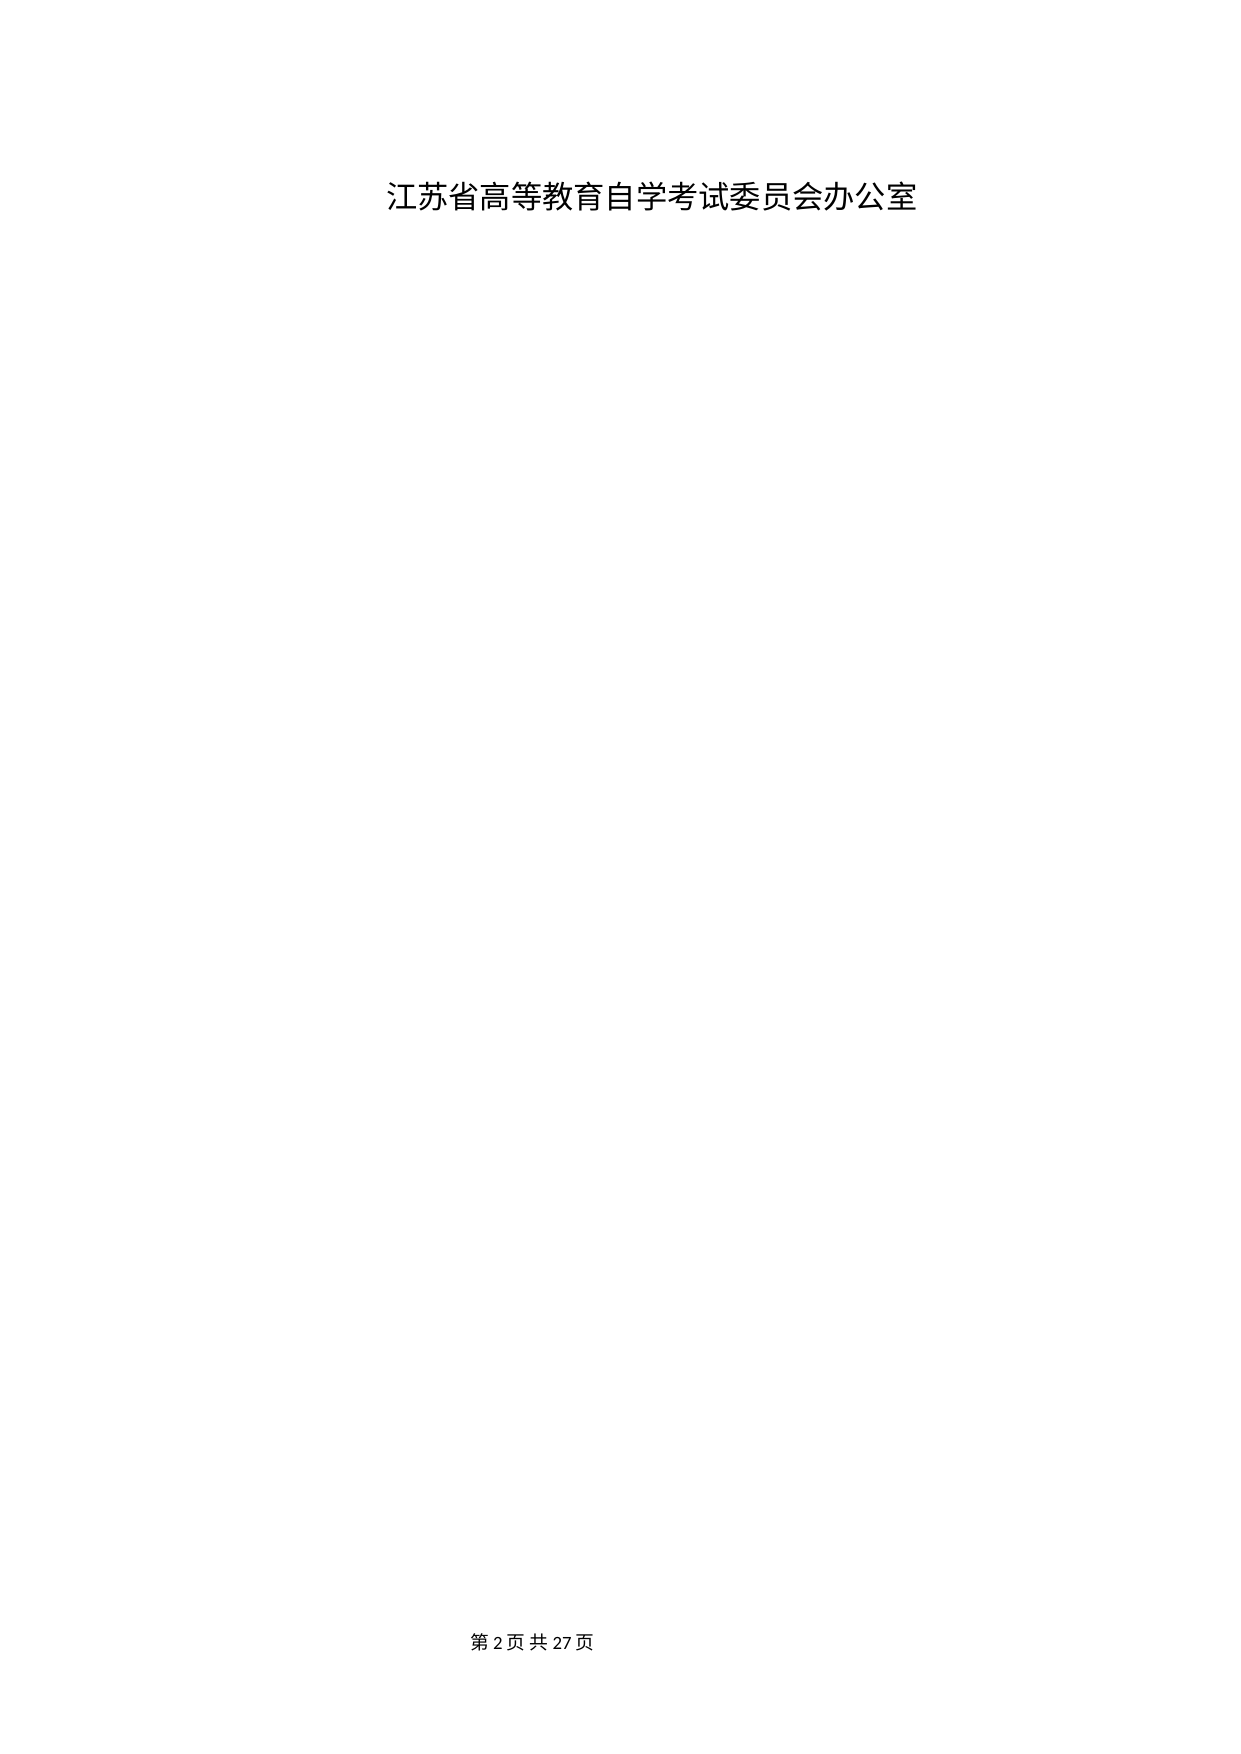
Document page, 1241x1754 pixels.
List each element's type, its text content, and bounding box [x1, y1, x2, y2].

text 江苏省高等教育自学考试委员会办公室 [187, 162, 1053, 227]
